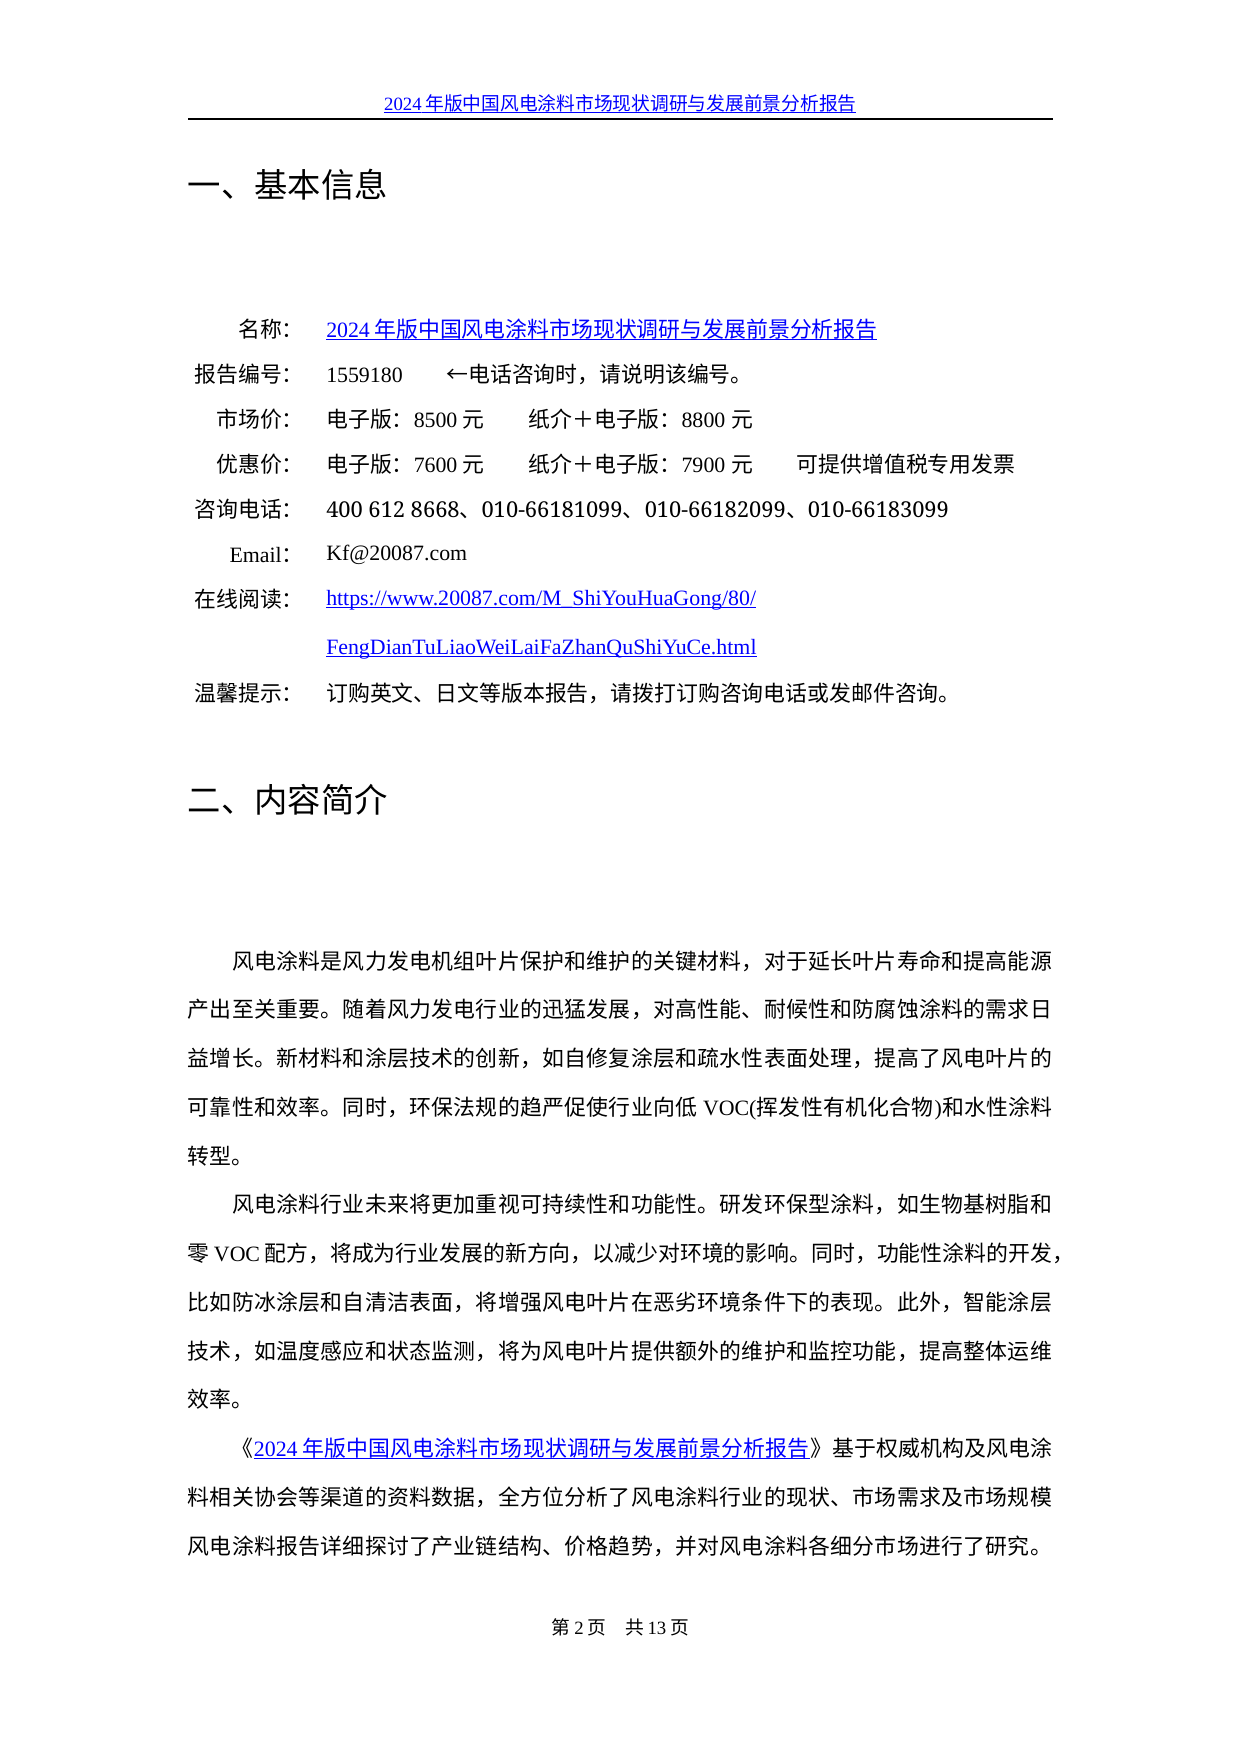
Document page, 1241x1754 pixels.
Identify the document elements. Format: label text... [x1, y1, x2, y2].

table_cell 400 612 8668、010-66181099、010-66182099、010-66183099 [315, 492, 1073, 537]
table_cell 咨询电话： [167, 492, 315, 537]
table_cell [315, 582, 1073, 675]
table_cell 在线阅读： [167, 582, 315, 675]
table_cell 电子版：7600 元 纸介＋电子版：7900 元 可提供增值税专用发票 [315, 447, 1073, 492]
table_cell 1559180 ←电话咨询时，请说明该编号。 [315, 357, 1073, 402]
title 二、内容简介 [187, 766, 1053, 831]
table_cell 市场价： [167, 402, 315, 447]
table_cell 优惠价： [167, 447, 315, 492]
table_cell Email： [167, 537, 315, 582]
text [187, 943, 1053, 1561]
table_cell 订购英文、日文等版本报告，请拨打订购咨询电话或发邮件咨询。 [315, 675, 1073, 720]
table_cell 电子版：8500 元 纸介＋电子版：8800 元 [315, 402, 1073, 447]
table_header 名称： [167, 312, 315, 357]
table_header 2024年版中国风电涂料市场现状调研与发展前景分析报告 [315, 312, 1073, 357]
table_cell 温馨提示： [167, 675, 315, 720]
table_cell Kf@20087.com [315, 537, 1073, 582]
title 一、基本信息 [187, 150, 1053, 215]
table_cell 报告编号： [167, 357, 315, 402]
